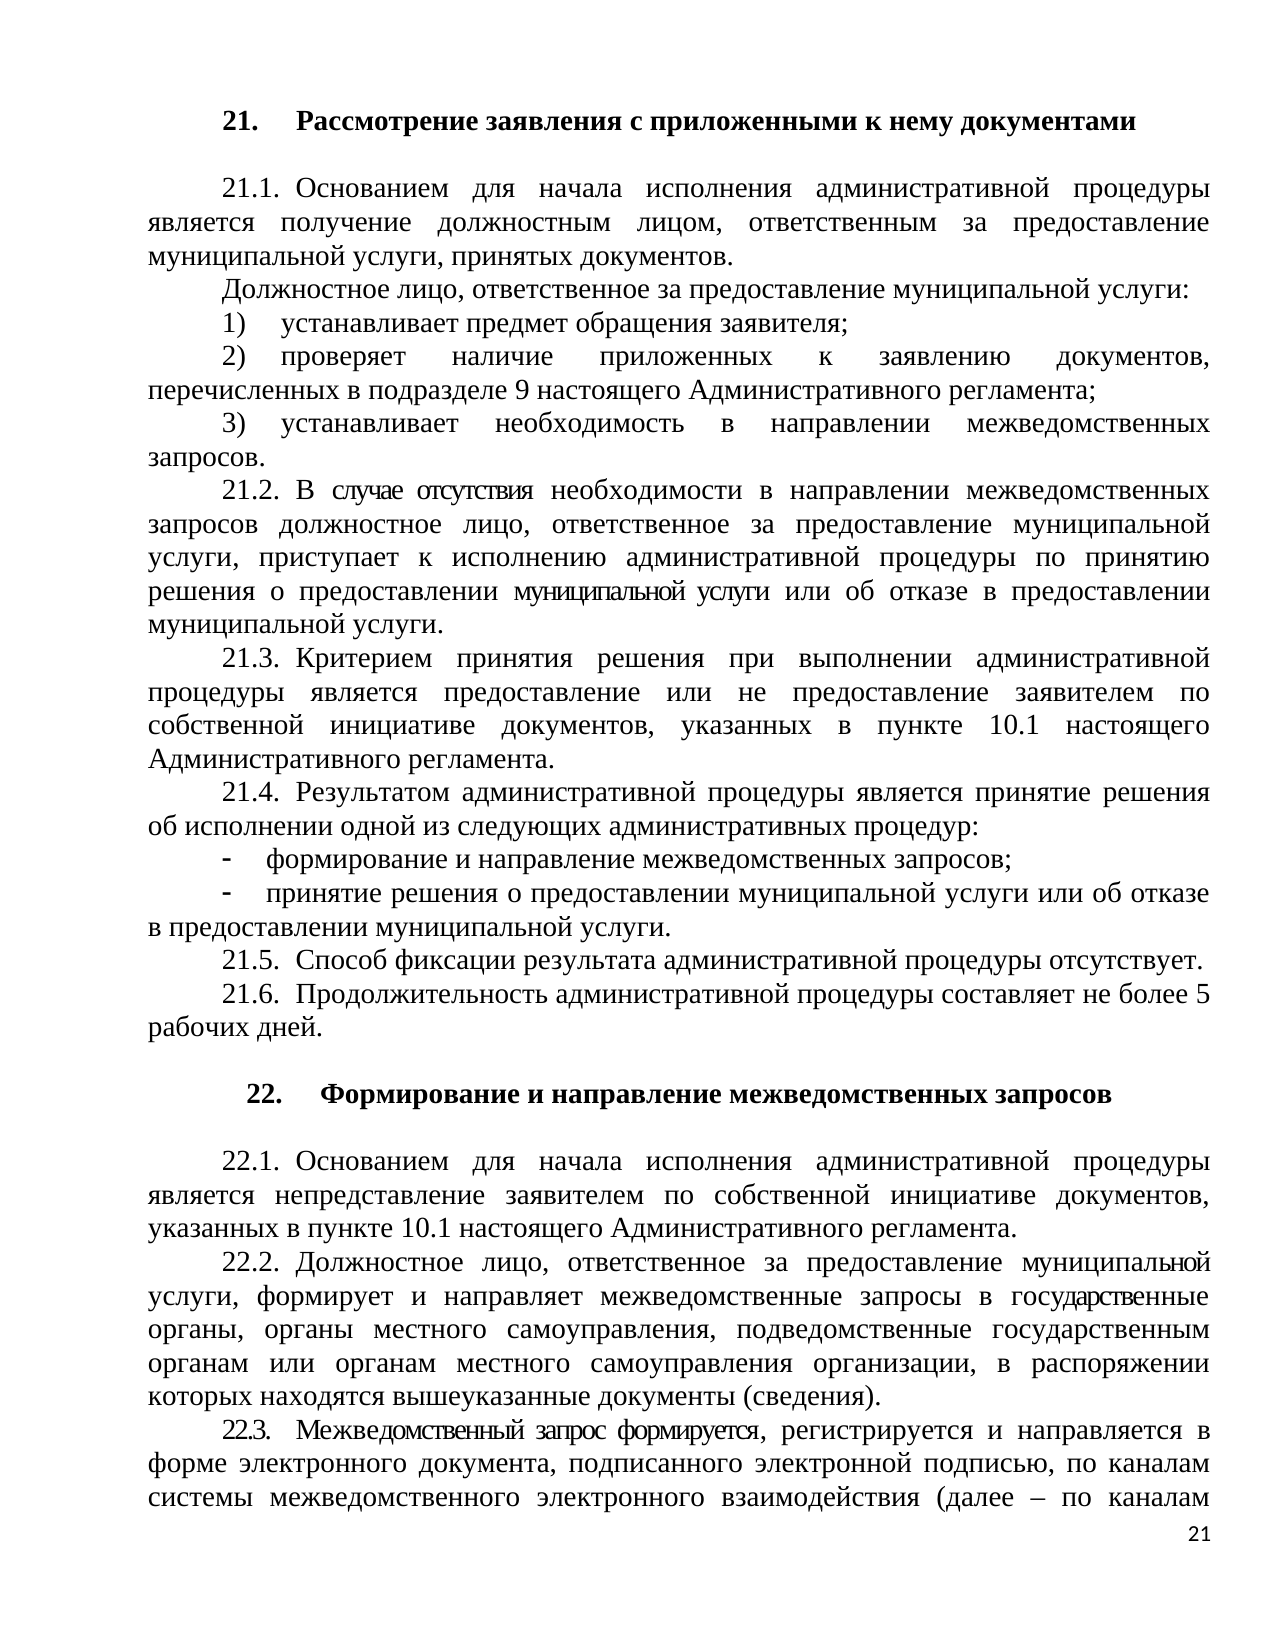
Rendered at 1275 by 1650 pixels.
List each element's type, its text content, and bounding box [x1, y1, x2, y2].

list В случае отсутствия необходимости в направлении межведомственных запросов должностное лицо, ответственное за предоставление муниципальной услуги, приступает к исполнению административной процедуры по принятию решения о предоставлении муниципальной услуги или об отказе в предоставлении муниципальной услуги. [148, 472, 1211, 640]
list Способ фиксации результата административной процедуры отсутствует. [148, 942, 1211, 976]
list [148, 1412, 1211, 1512]
list Должностное лицо, ответственное за предоставление муниципальной услуги, формирует и направляет межведомственные запросы в государственные органы, органы местного самоуправления, подведомственные государственным органам или органам местного самоуправления организации, в распоряжении которых находятся вышеуказанные документы (сведения). [148, 1244, 1211, 1412]
list Рассмотрение заявления с приложенными к нему документами [148, 103, 1211, 137]
list устанавливает предмет обращения заявителя; [148, 305, 1211, 338]
list проверяет наличие приложенных к заявлению документов, перечисленных в подразделе 9 настоящего Административного регламента; [148, 338, 1211, 405]
list Результатом административной процедуры является принятие решения об исполнении одной из следующих административных процедур: [148, 774, 1211, 841]
list формирование и направление межведомственных запросов; [148, 841, 1211, 875]
list Формирование и направление межведомственных запросов [148, 1076, 1211, 1110]
list Критерием принятия решения при выполнении административной процедуры является предоставление или не предоставление заявителем по собственной инициативе документов, указанных в пункте 10.1 настоящего Административного регламента. [148, 640, 1211, 774]
list принятие решения о предоставлении муниципальной услуги или об отказе в предоставлении муниципальной услуги. [148, 875, 1211, 942]
text Должностное лицо, ответственное за предоставление муниципальной услуги: [148, 271, 1211, 305]
list Основанием для начала исполнения административной процедуры является непредставление заявителем по собственной инициативе документов, указанных в пункте 10.1 настоящего Административного регламента. [148, 1143, 1211, 1244]
list Основанием для начала исполнения административной процедуры является получение должностным лицом, ответственным за предоставление муниципальной услуги, принятых документов. [148, 171, 1211, 271]
list Продолжительность административной процедуры составляет не более 5 рабочих дней. [148, 976, 1211, 1043]
list устанавливает необходимость в направлении межведомственных запросов. [148, 405, 1211, 472]
